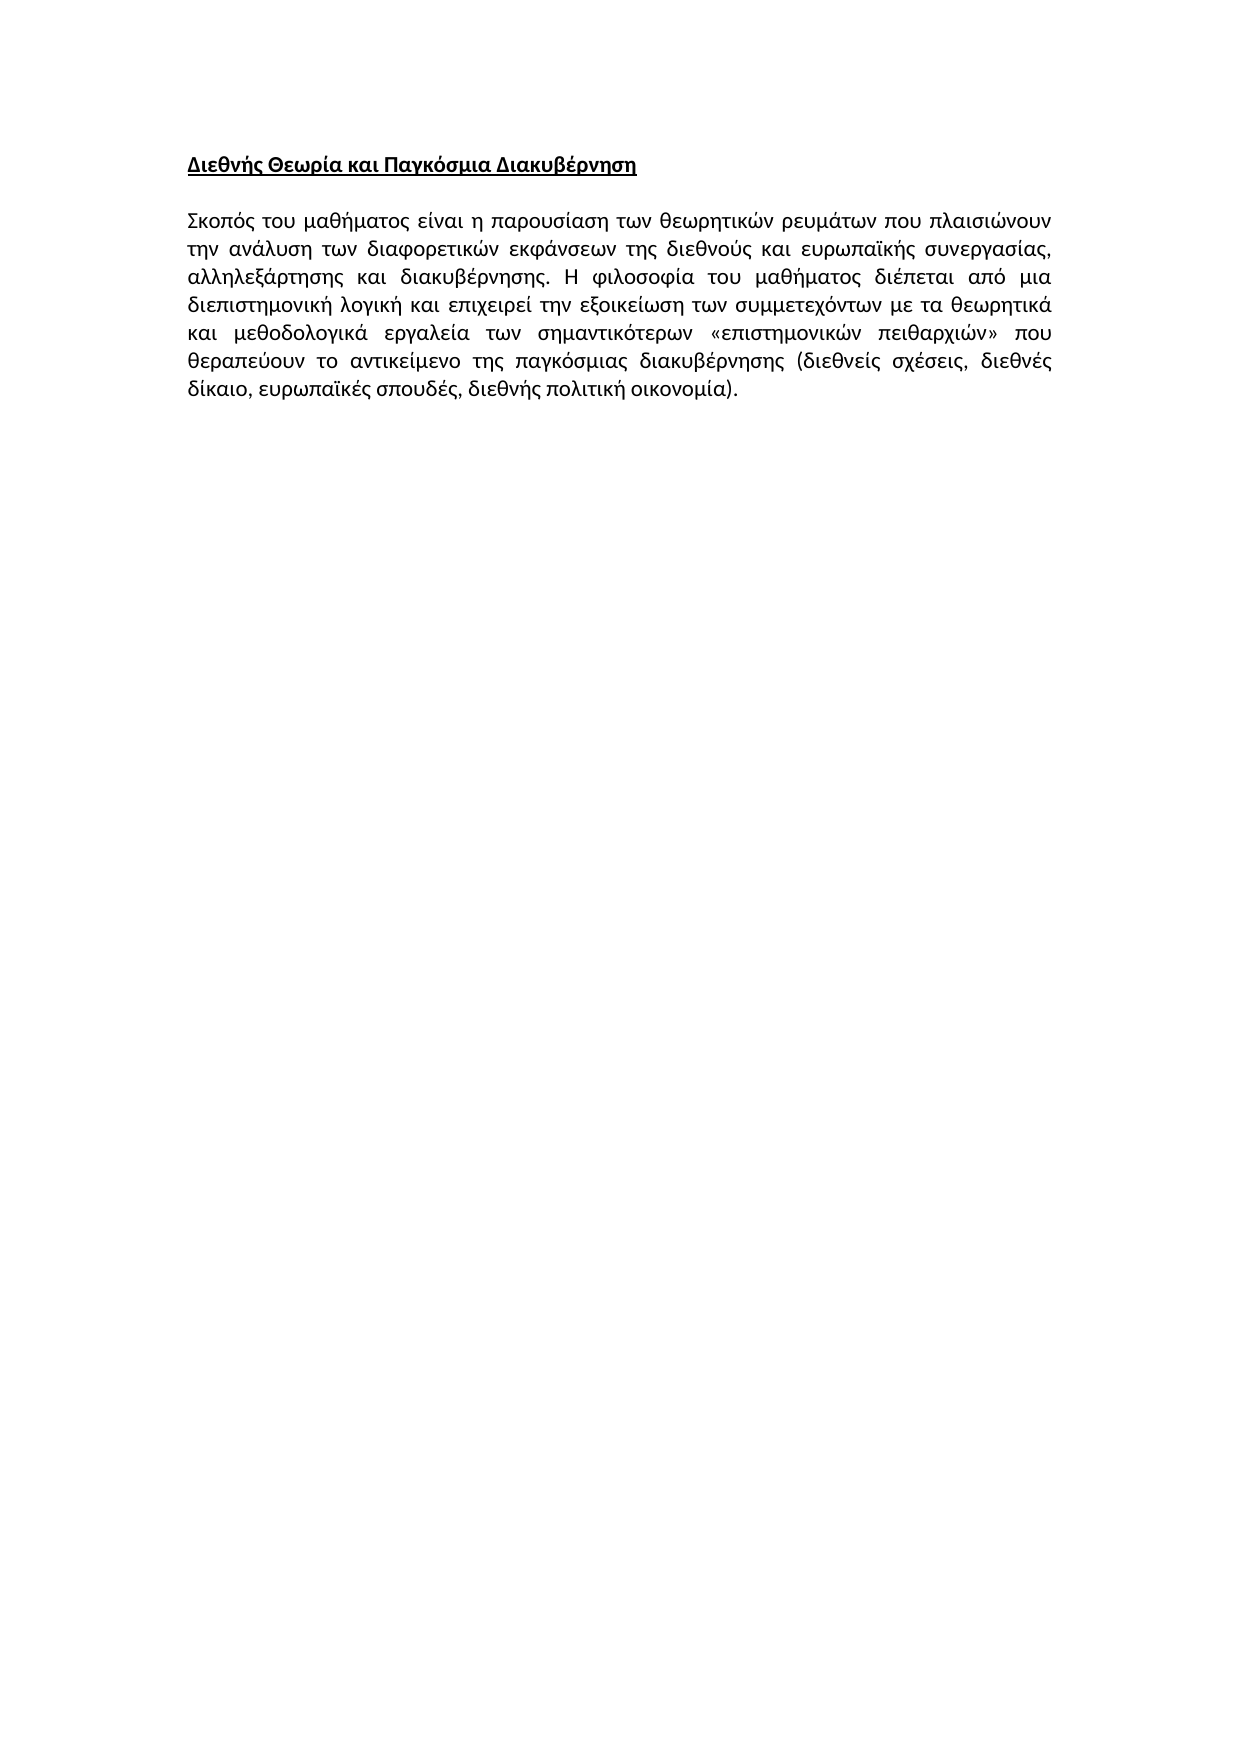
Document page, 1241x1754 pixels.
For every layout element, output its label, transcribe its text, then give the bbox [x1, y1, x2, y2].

text Διεθνής Θεωρία και Παγκόσμια Διακυβέρνηση [187, 150, 1053, 178]
text Σκοπός του μαθήματος είναι η παρουσίαση των θεωρητικών ρευμάτων που πλαισιώνουν την ανάλυση των διαφορετικών εκφάνσεων της διεθνούς και ευρωπαϊκής συνεργασίας, αλληλεξάρτησης και διακυβέρνησης. Η φιλοσοφία του μαθήματος διέπεται από μια διεπιστημονική λογική και επιχειρεί την εξοικείωση των συμμετεχόντων με τα θεωρητικά και μεθοδολογικά εργαλεία των σημαντικότερων «επιστημονικών πειθαρχιών» που θεραπεύουν το αντικείμενο της παγκόσμιας διακυβέρνησης (διεθνείς σχέσεις, διεθνές δίκαιο, ευρωπαϊκές σπουδές, διεθνής πολιτική οικονομία). [187, 206, 1053, 402]
